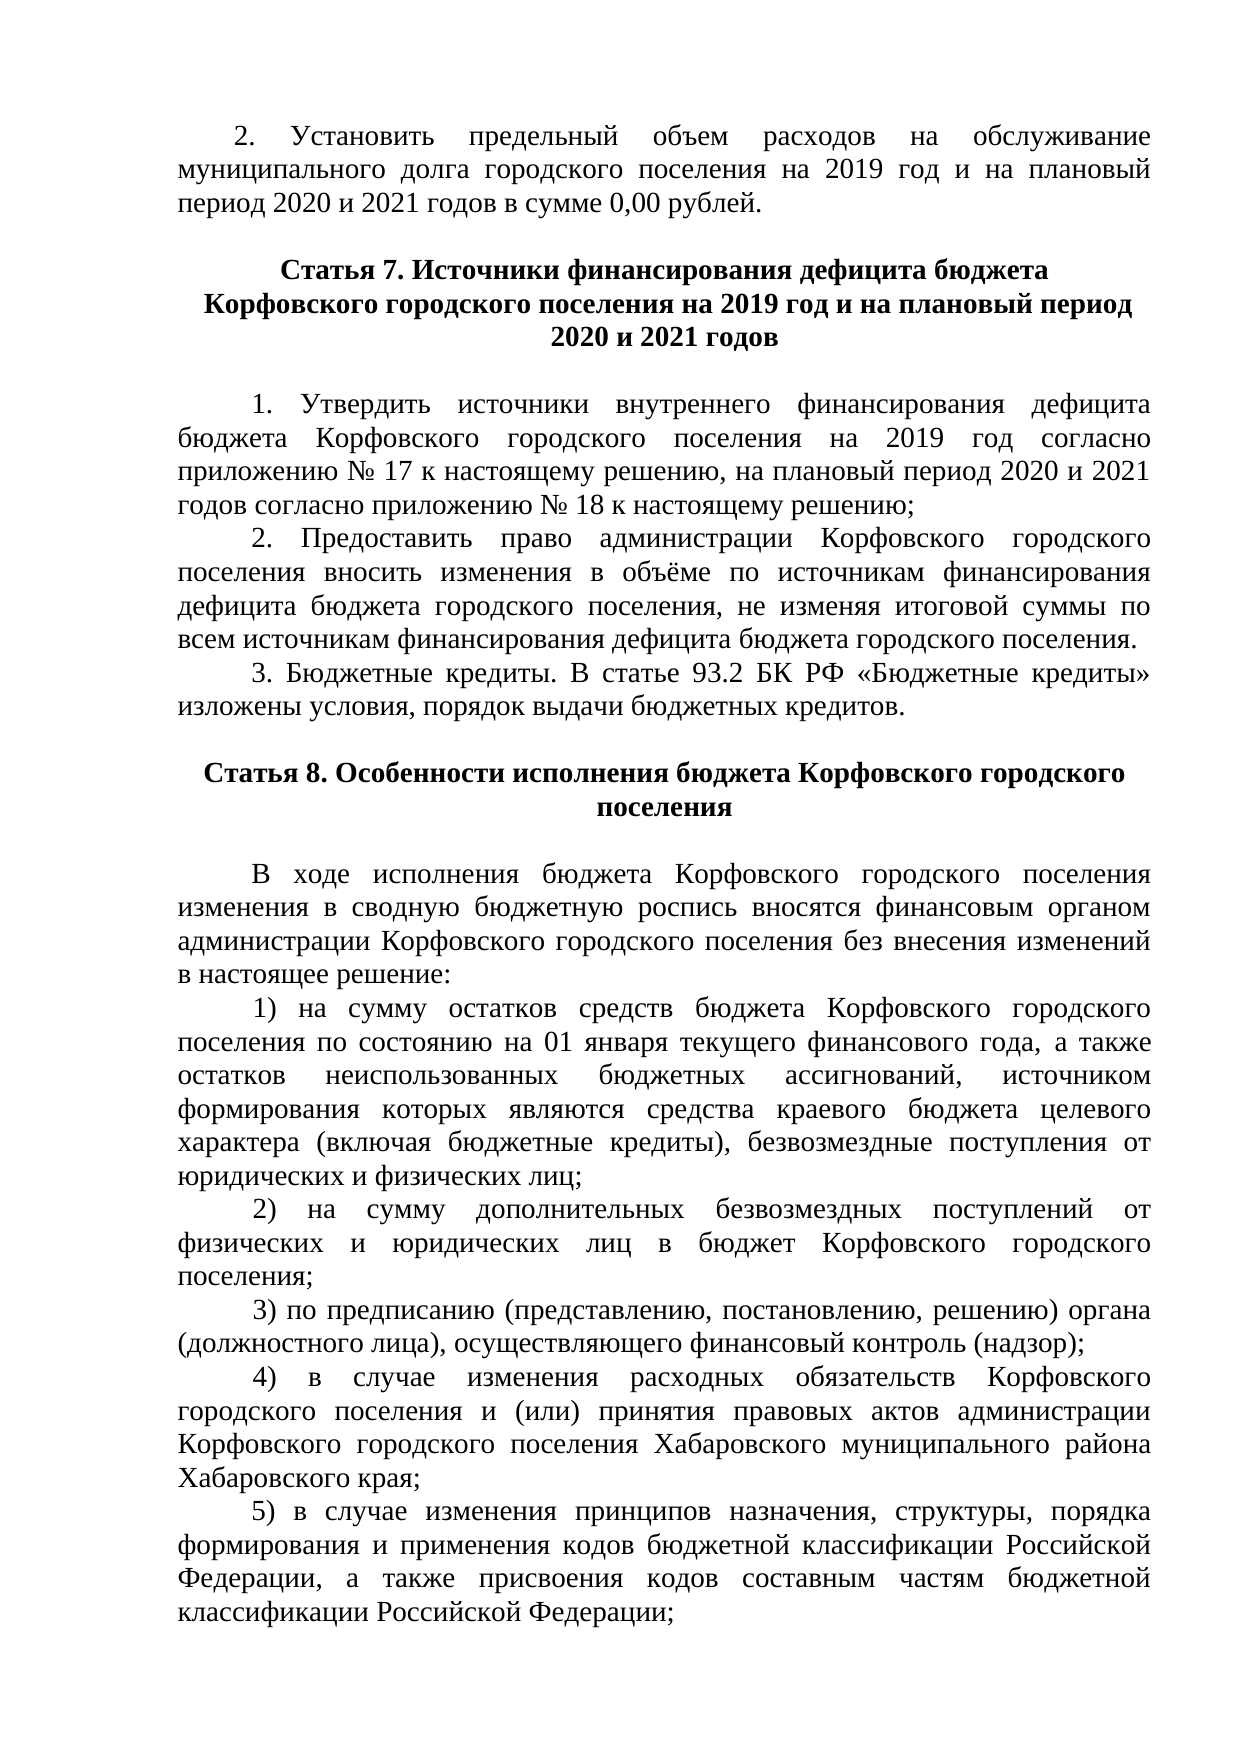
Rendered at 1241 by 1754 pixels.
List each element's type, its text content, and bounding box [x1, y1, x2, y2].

text Статья 7. Источники финансирования дефицита бюджета [177, 252, 1152, 286]
text Статья 8. Особенности исполнения бюджета Корфовского городского поселения [177, 755, 1152, 822]
text 5) в случае изменения принципов назначения, структуры, порядка формирования и применения кодов бюджетной классификации Российской Федерации, а также присвоения кодов составным частям бюджетной классификации Российской Федерации; [177, 1493, 1152, 1627]
text 3. Бюджетные кредиты. В статье 93.2 БК РФ «Бюджетные кредиты» изложены условия, порядок выдачи бюджетных кредитов. [177, 655, 1152, 722]
text 1) на сумму остатков средств бюджета Корфовского городского поселения по состоянию на 01 января текущего финансового года, а также остатков неиспользованных бюджетных ассигнований, источником формирования которых являются средства краевого бюджета целевого характера (включая бюджетные кредиты), безвозмездные поступления от юридических и физических лиц; [177, 990, 1152, 1191]
text 4) в случае изменения расходных обязательств Корфовского городского поселения и (или) принятия правовых актов администрации Корфовского городского поселения Хабаровского муниципального района Хабаровского края; [177, 1359, 1152, 1493]
text 2. Установить предельный объем расходов на обслуживание муниципального долга городского поселения на 2019 год и на плановый период 2020 и 2021 годов в сумме 0,00 рублей. [177, 118, 1152, 219]
text 2) на сумму дополнительных безвозмездных поступлений от физических и юридических лиц в бюджет Корфовского городского поселения; [177, 1191, 1152, 1292]
text В ходе исполнения бюджета Корфовского городского поселения изменения в сводную бюджетную роспись вносятся финансовым органом администрации Корфовского городского поселения без внесения изменений в настоящее решение: [177, 856, 1152, 990]
text 3) по предписанию (представлению, постановлению, решению) органа (должностного лица), осуществляющего финансовый контроль (надзор); [177, 1292, 1152, 1359]
text Корфовского городского поселения на 2019 год и на плановый период 2020 и 2021 годов [177, 286, 1152, 353]
text 1. Утвердить источники внутреннего финансирования дефицита бюджета Корфовского городского поселения на 2019 год согласно приложению № 17 к настоящему решению, на плановый период 2020 и 2021 годов согласно приложению № 18 к настоящему решению; [177, 386, 1152, 521]
text 2. Предоставить право администрации Корфовского городского поселения вносить изменения в объёме по источникам финансирования дефицита бюджета городского поселения, не изменяя итоговой суммы по всем источникам финансирования дефицита бюджета городского поселения. [177, 521, 1152, 655]
